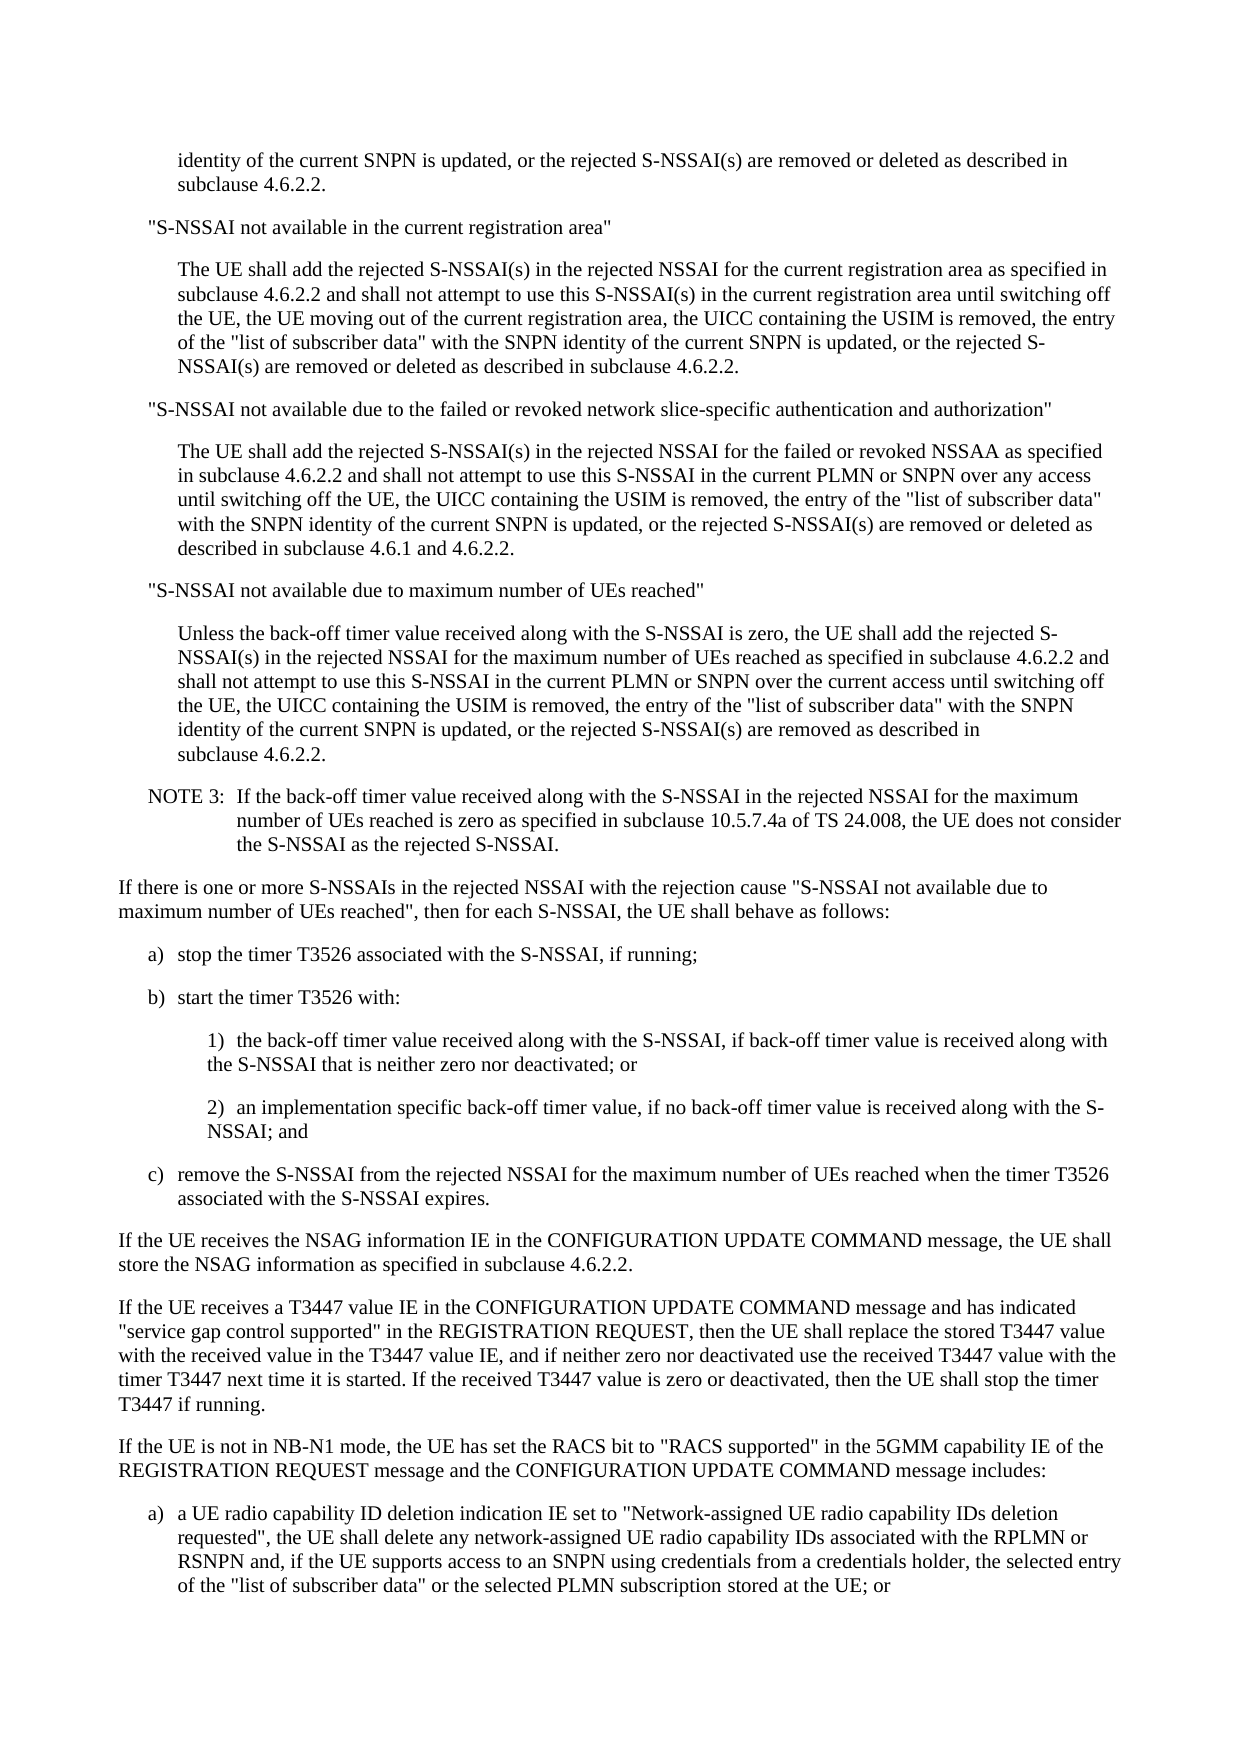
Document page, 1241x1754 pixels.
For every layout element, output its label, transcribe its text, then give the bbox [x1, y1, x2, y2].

text If the UE receives the NSAG information IE in the CONFIGURATION UPDATE COMMAND message, the UE shall store the NSAG information as specified in subclause 4.6.2.2. [118, 1228, 1122, 1276]
text If the UE is not in NB-N1 mode, the UE has set the RACS bit to "RACS supported" in the 5GMM capability IE of the REGISTRATION REQUEST message and the CONFIGURATION UPDATE COMMAND message includes: [118, 1434, 1122, 1482]
text 1) the back-off timer value received along with the S-NSSAI, if back-off timer value is received along with the S-NSSAI that is neither zero nor deactivated; or [207, 1028, 1122, 1076]
text The UE shall add the rejected S-NSSAI(s) in the rejected NSSAI for the failed or revoked NSSAA as specified in subclause 4.6.2.2 and shall not attempt to use this S-NSSAI in the current PLMN or SNPN over any access until switching off the UE, the UICC containing the USIM is removed, the entry of the "list of subscriber data" with the SNPN identity of the current SNPN is updated, or the rejected S-NSSAI(s) are removed or deleted as described in subclause 4.6.1 and 4.6.2.2. [148, 439, 1122, 559]
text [148, 148, 1122, 196]
text Unless the back-off timer value received along with the S-NSSAI is zero, the UE shall add the rejected S-NSSAI(s) in the rejected NSSAI for the maximum number of UEs reached as specified in subclause 4.6.2.2 and shall not attempt to use this S-NSSAI in the current PLMN or SNPN over the current access until switching off the UE, the UICC containing the USIM is removed, the entry of the "list of subscriber data" with the SNPN identity of the current SNPN is updated, or the rejected S-NSSAI(s) are removed as described in subclause 4.6.2.2. [148, 621, 1122, 766]
text "S-NSSAI not available in the current registration area" [148, 214, 1122, 239]
text If there is one or more S-NSSAIs in the rejected NSSAI with the rejection cause "S-NSSAI not available due to maximum number of UEs reached", then for each S-NSSAI, the UE shall behave as follows: [118, 875, 1122, 923]
text a) stop the timer T3526 associated with the S-NSSAI, if running; [148, 942, 1122, 966]
text a) a UE radio capability ID deletion indication IE set to "Network-assigned UE radio capability IDs deletion requested", the UE shall delete any network-assigned UE radio capability IDs associated with the RPLMN or RSNPN and, if the UE supports access to an SNPN using credentials from a credentials holder, the selected entry of the "list of subscriber data" or the selected PLMN subscription stored at the UE; or [148, 1501, 1122, 1597]
text If the UE receives a T3447 value IE in the CONFIGURATION UPDATE COMMAND message and has indicated "service gap control supported" in the REGISTRATION REQUEST, then the UE shall replace the stored T3447 value with the received value in the T3447 value IE, and if neither zero nor deactivated use the received T3447 value with the timer T3447 next time it is started. If the received T3447 value is zero or deactivated, then the UE shall stop the timer T3447 if running. [118, 1295, 1122, 1416]
text "S-NSSAI not available due to the failed or revoked network slice-specific authentication and authorization" [148, 396, 1122, 421]
text NOTE 3: If the back-off timer value received along with the S-NSSAI in the rejected NSSAI for the maximum number of UEs reached is zero as specified in subclause 10.5.7.4a of TS 24.008, the UE does not consider the S-NSSAI as the rejected S-NSSAI. [148, 784, 1122, 856]
text The UE shall add the rejected S-NSSAI(s) in the rejected NSSAI for the current registration area as specified in subclause 4.6.2.2 and shall not attempt to use this S-NSSAI(s) in the current registration area until switching off the UE, the UE moving out of the current registration area, the UICC containing the USIM is removed, the entry of the "list of subscriber data" with the SNPN identity of the current SNPN is updated, or the rejected S-NSSAI(s) are removed or deleted as described in subclause 4.6.2.2. [148, 257, 1122, 378]
text c) remove the S-NSSAI from the rejected NSSAI for the maximum number of UEs reached when the timer T3526 associated with the S-NSSAI expires. [148, 1161, 1122, 1209]
text "S-NSSAI not available due to maximum number of UEs reached" [148, 578, 1122, 602]
text b) start the timer T3526 with: [148, 985, 1122, 1009]
text 2) an implementation specific back-off timer value, if no back-off timer value is received along with the S-NSSAI; and [207, 1094, 1122, 1143]
